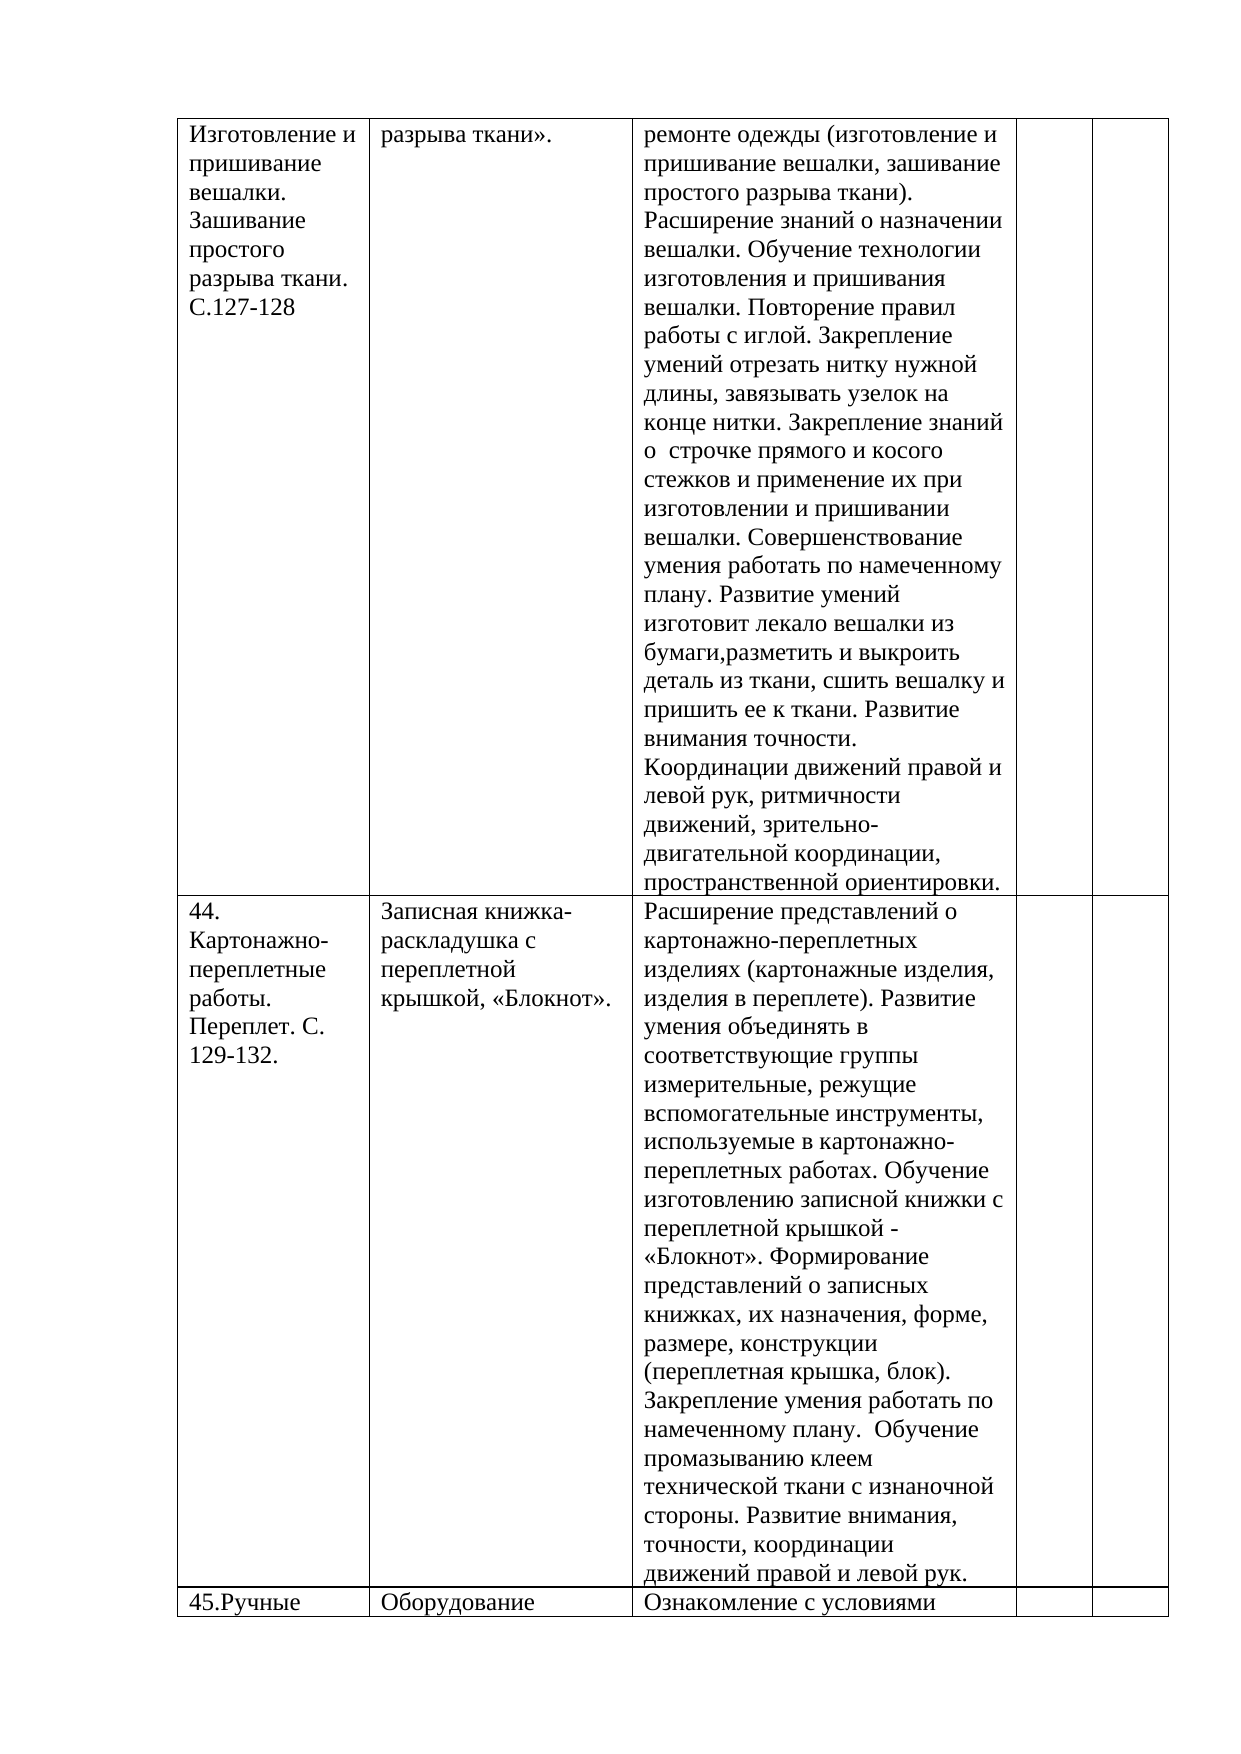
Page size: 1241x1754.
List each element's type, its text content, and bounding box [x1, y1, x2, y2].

table_cell 44. Картонажно-переплетные работы. Переплет. С. 129-132. [178, 896, 369, 1586]
table_cell Расширение представлений о картонажно-переплетных изделиях (картонажные изделия, изделия в переплете). Развитие умения объединять в соответствующие группы измерительные, режущие вспомогательные инструменты, используемые в картонажно-переплетных работах. Обучение изготовлению записной книжки с переплетной крышкой - «Блокнот». Формирование представлений о записных книжках, их назначения, форме, размере, конструкции (переплетная крышка, блок). Закрепление умения работать по намеченному плану. Обучение промазыванию клеем технической ткани с изнаночной стороны. Развитие внимания, точности, координации движений правой и левой рук. [633, 896, 1016, 1586]
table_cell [370, 1588, 632, 1616]
table_cell [1017, 119, 1092, 895]
table_cell [1093, 119, 1168, 895]
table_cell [370, 119, 632, 895]
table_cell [178, 119, 369, 895]
table_cell [1017, 1588, 1092, 1616]
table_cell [178, 1588, 369, 1616]
table_cell Записная книжка- раскладушка с переплетной крышкой, «Блокнот». [370, 896, 632, 1586]
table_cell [633, 119, 1016, 895]
table_cell [1093, 896, 1168, 1586]
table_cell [633, 1588, 1016, 1616]
table_cell [1017, 896, 1092, 1586]
table_cell [1093, 1588, 1168, 1616]
